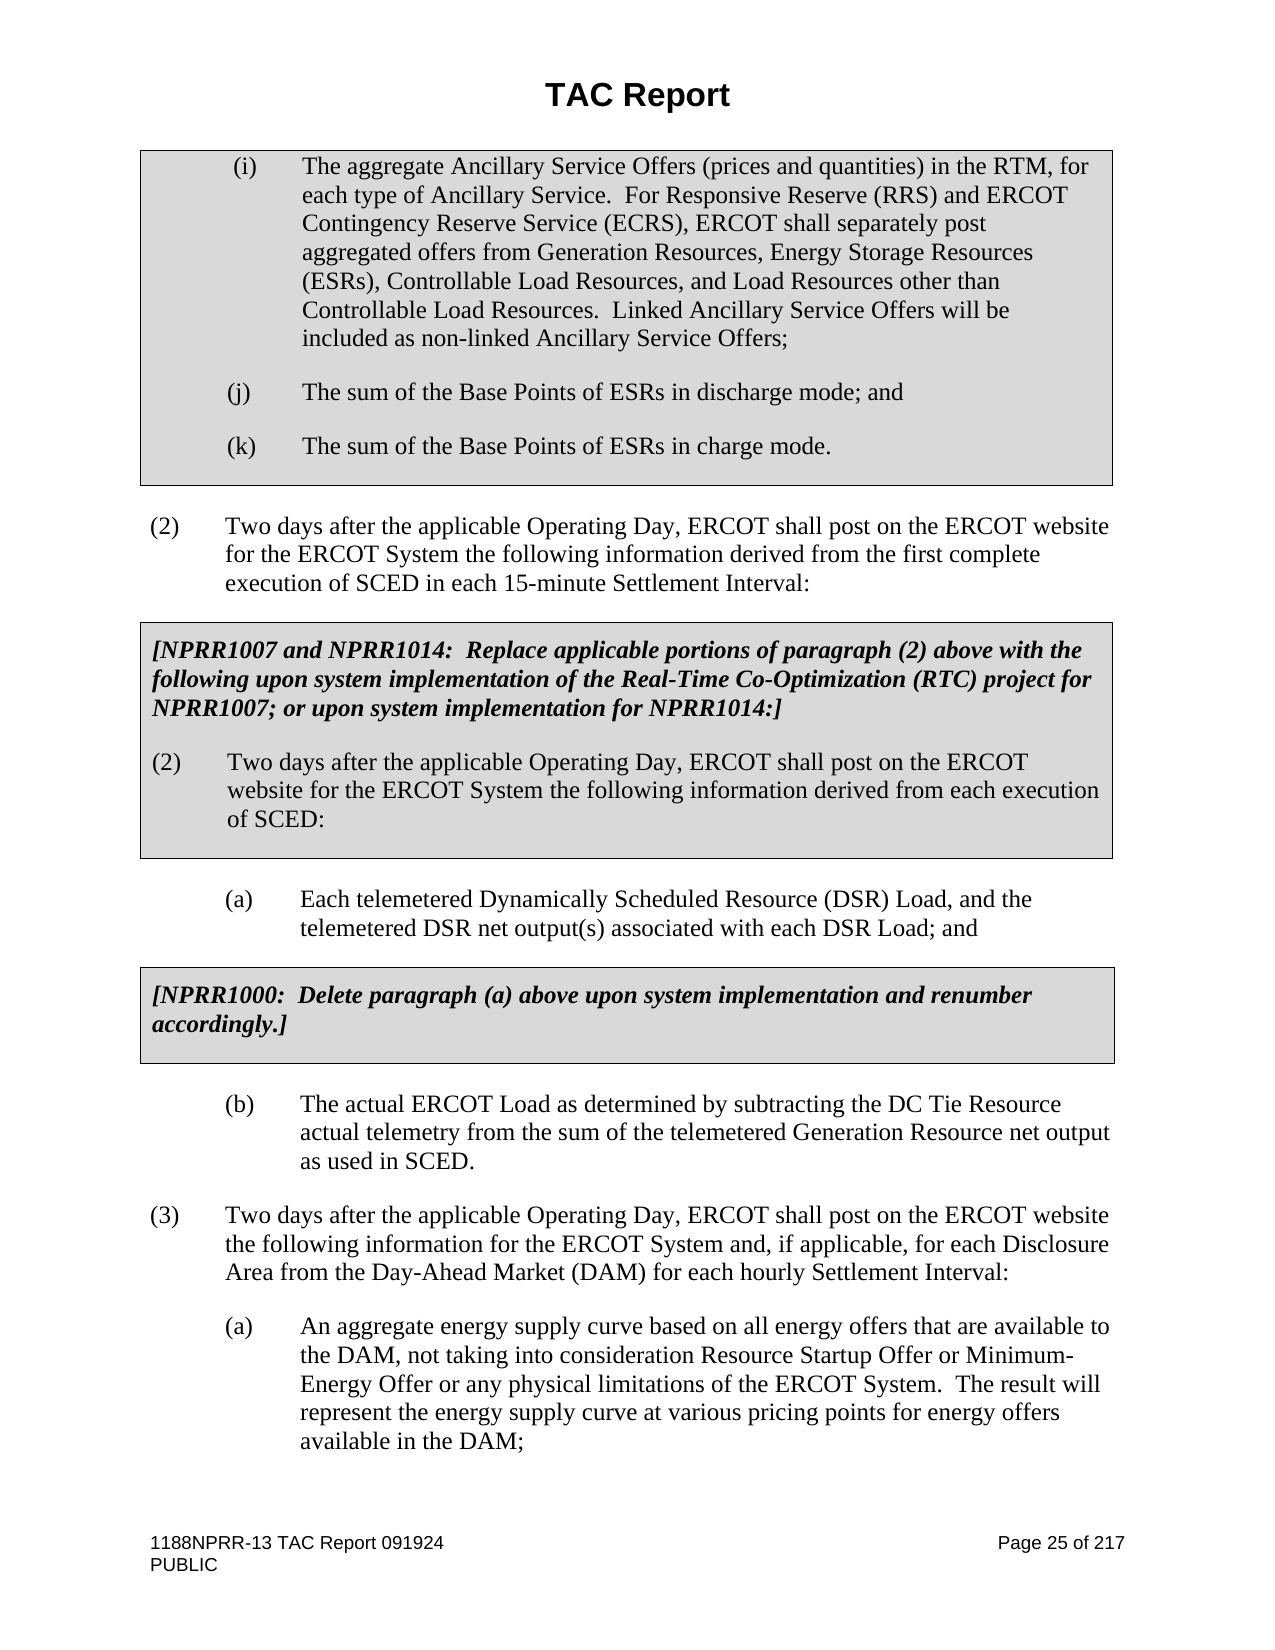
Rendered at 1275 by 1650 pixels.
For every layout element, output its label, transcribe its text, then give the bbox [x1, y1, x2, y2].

text (2) Two days after the applicable Operating Day, ERCOT shall post on the ERCOT website for the ERCOT System the following information derived from the first complete execution of SCED in each 15-minute Settlement Interval: [150, 511, 1125, 597]
text (3) Two days after the applicable Operating Day, ERCOT shall post on the ERCOT website the following information for the ERCOT System and, if applicable, for each Disclosure Area from the Day-Ahead Market (DAM) for each hourly Settlement Interval: [150, 1200, 1125, 1286]
table_header [NPRR1000: Delete paragraph (a) above upon system implementation and renumber accordingly.] [141, 968, 1114, 1063]
table_header [NPRR1007 and NPRR1014: Replace applicable portions of paragraph (2) above with the following upon system implementation of the Real-Time Co-Optimization (RTC) project for NPRR1007; or upon system implementation for NPRR1014:] (2) Two days after the applicable Operating Day, ERCOT shall post on the ERCOT website for the ERCOT System the following information derived from each execution of SCED: [141, 623, 1112, 858]
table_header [141, 151, 1112, 485]
text (a) Each telemetered Dynamically Scheduled Resource (DSR) Load, and the telemetered DSR net output(s) associated with each DSR Load; and [225, 884, 1125, 942]
text (a) An aggregate energy supply curve based on all energy offers that are available to the DAM, not taking into consideration Resource Startup Offer or Minimum-Energy Offer or any physical limitations of the ERCOT System. The result will represent the energy supply curve at various pricing points for energy offers available in the DAM; [225, 1311, 1125, 1455]
text (b) The actual ERCOT Load as determined by subtracting the DC Tie Resource actual telemetry from the sum of the telemetered Generation Resource net output as used in SCED. [225, 1089, 1125, 1175]
